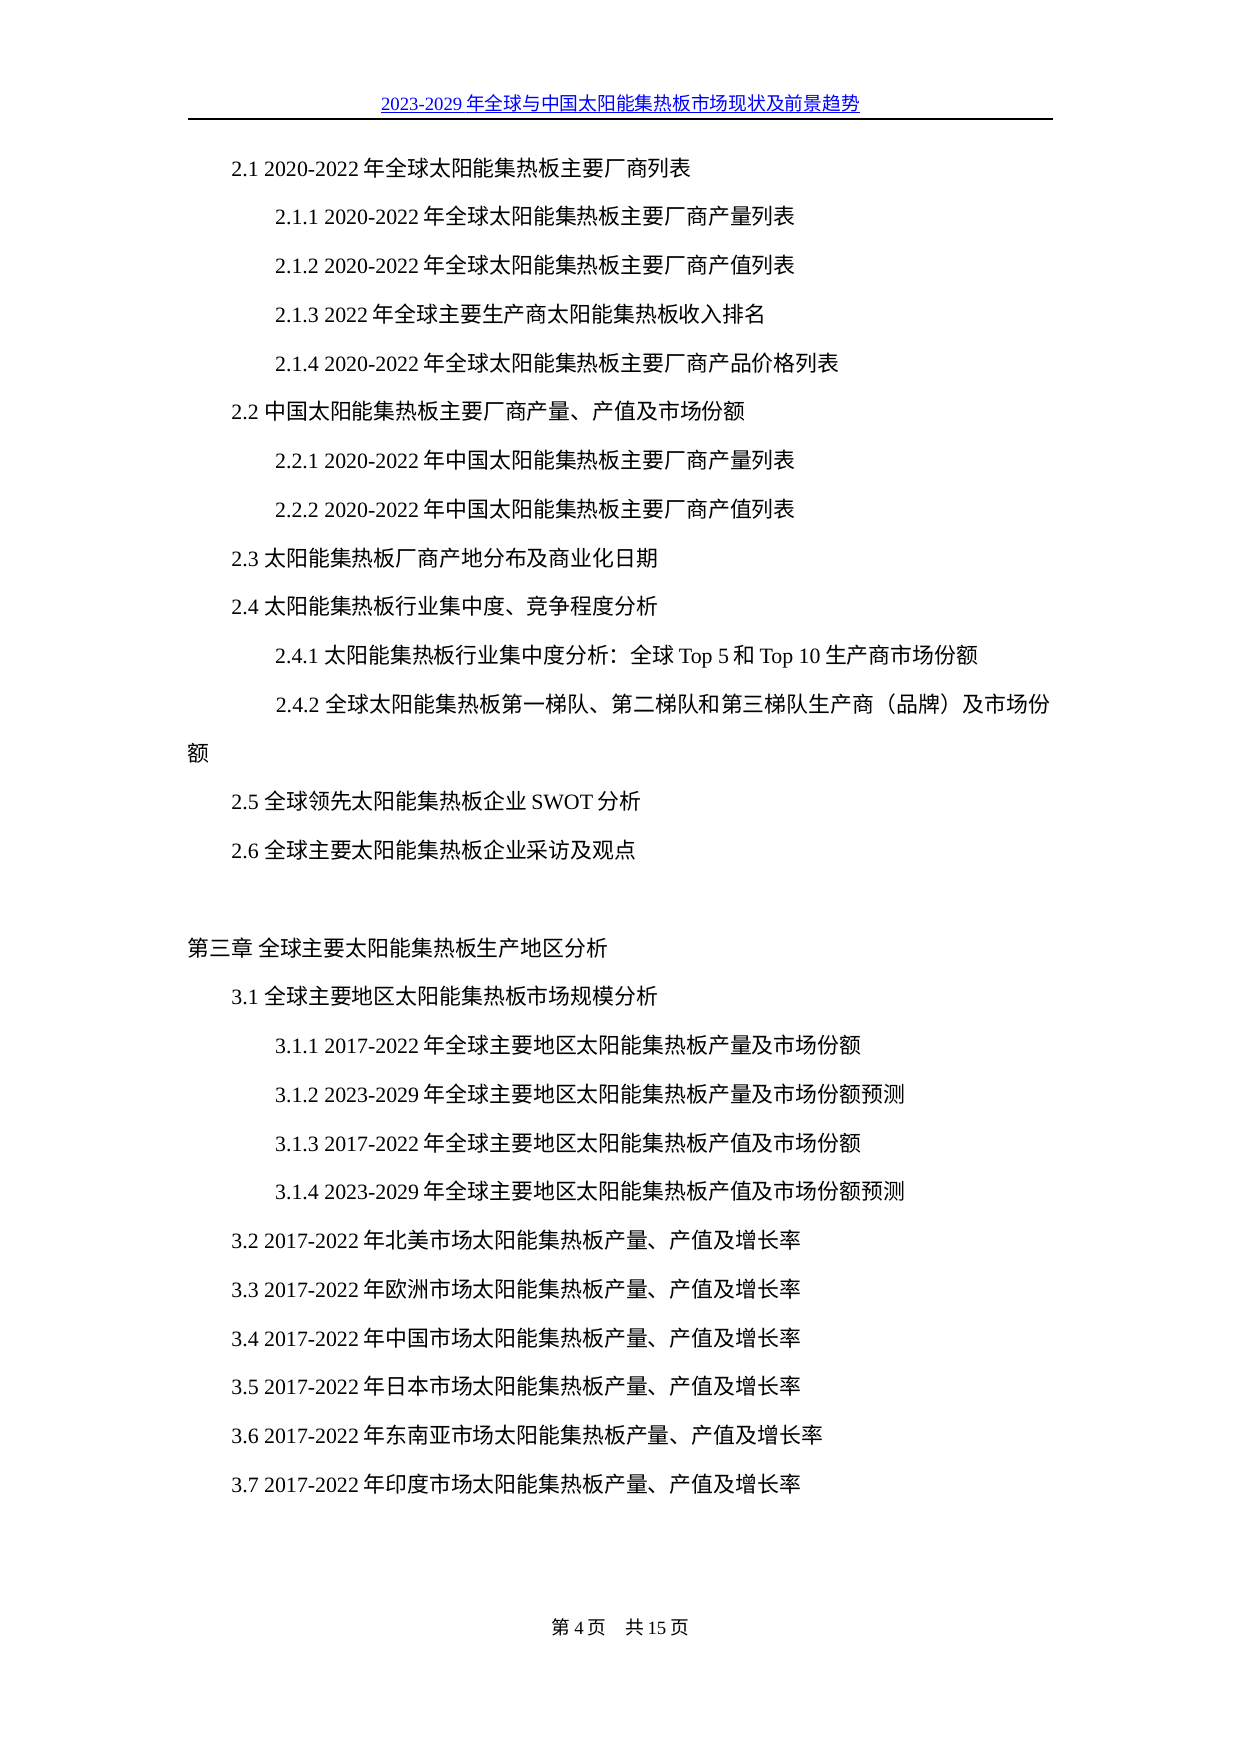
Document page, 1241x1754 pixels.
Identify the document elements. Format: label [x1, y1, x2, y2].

text [187, 150, 1053, 1499]
